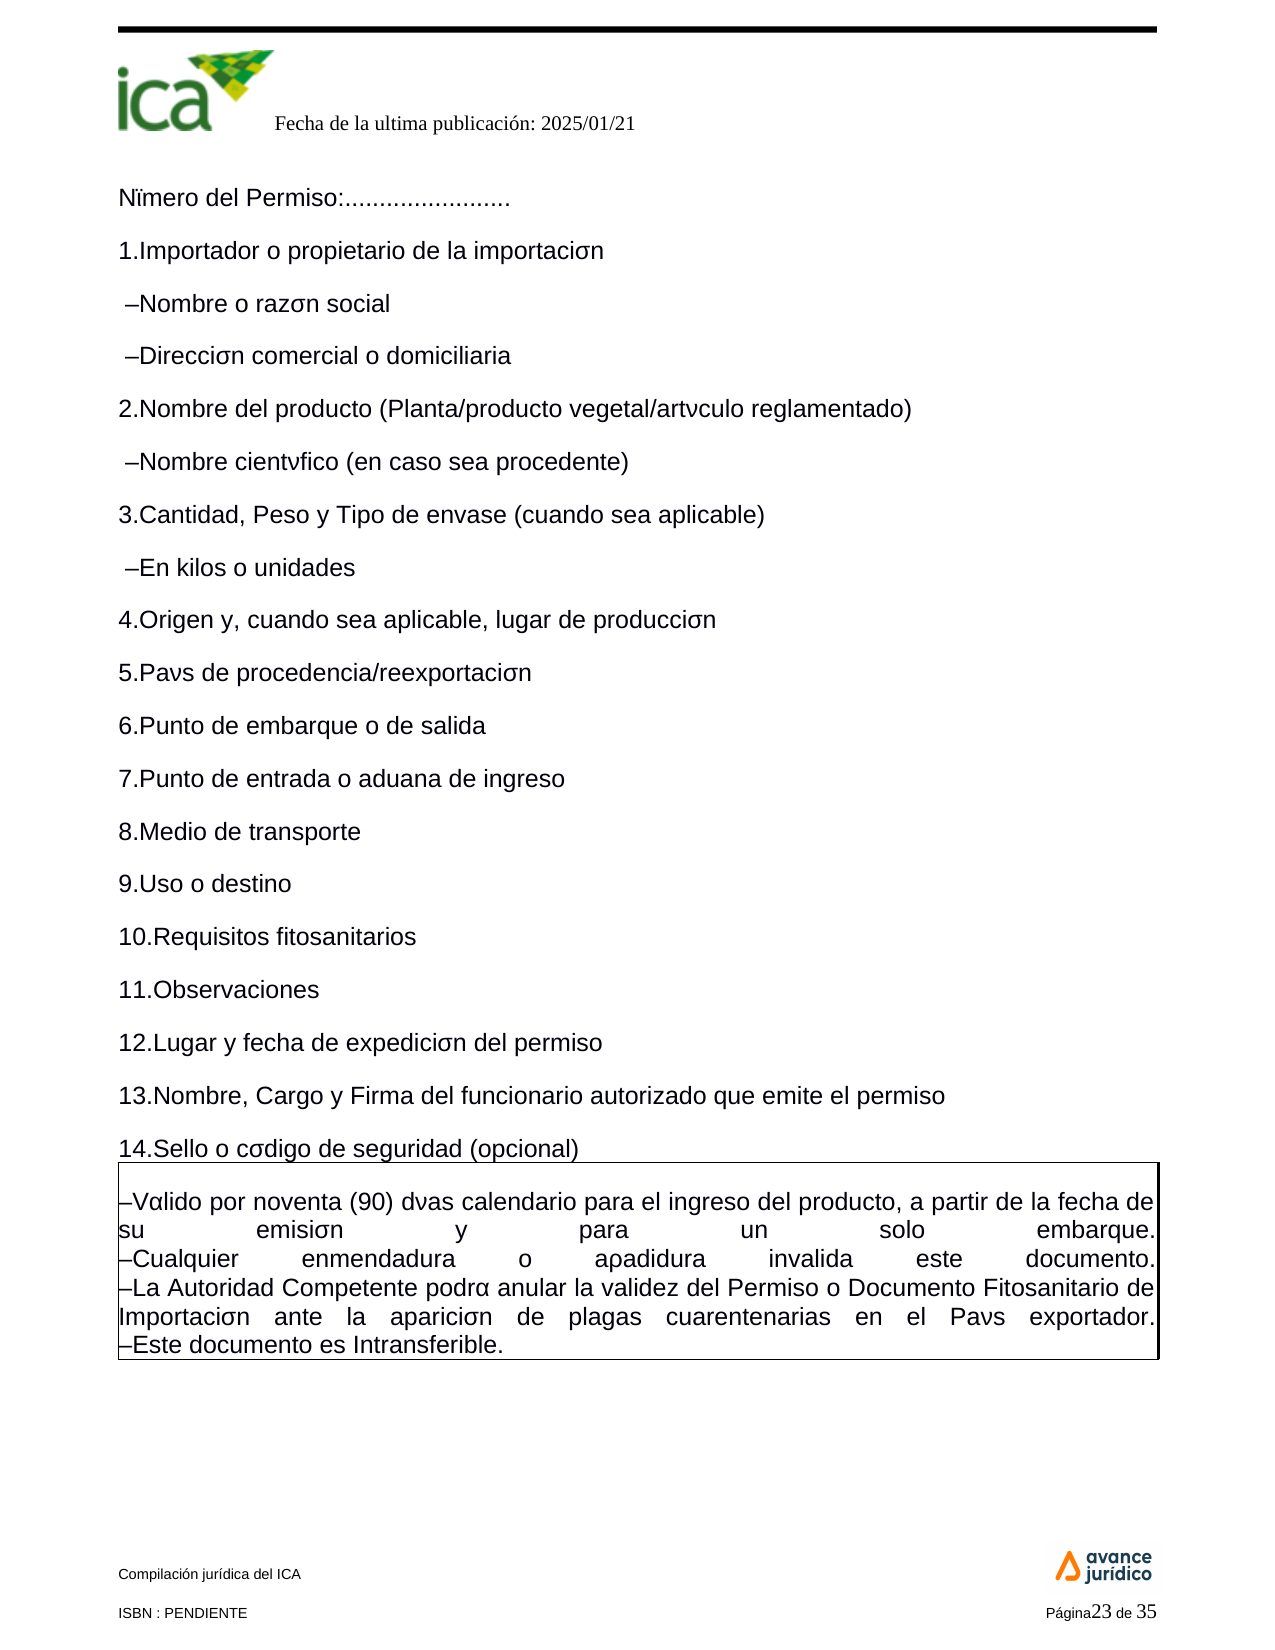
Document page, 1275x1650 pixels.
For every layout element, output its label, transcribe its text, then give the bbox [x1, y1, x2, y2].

text 2.Nombre del producto (Planta/producto vegetal/artνculo reglamentado) [118, 394, 1157, 423]
text 14.Sello o cσdigo de seguridad (opcional) [118, 1133, 1157, 1162]
text 11.Observaciones [118, 975, 1157, 1004]
text –Nombre o razσn social [118, 288, 1157, 317]
text 3.Cantidad, Peso y Tipo de envase (cuando sea aplicable) [118, 500, 1157, 528]
text 4.Origen y, cuando sea aplicable, lugar de producciσn [118, 605, 1157, 634]
text –Nombre cientνfico (en caso sea procedente) [118, 447, 1157, 476]
text 13.Nombre, Cargo y Firma del funcionario autorizado que emite el permiso [118, 1081, 1157, 1109]
text –Vαlido por noventa (90) dνas calendario para el ingreso del producto, a partir de la fecha de su emisiσn y para un solo embarque. –Cualquier enmendadura o aρadidura invalida este documento. –La Autoridad Competente podrα anular la validez del Permiso o Documento Fitosanitario de Importaciσn ante la apariciσn de plagas cuarentenarias en el Paνs exportador. –Este documento es Intransferible. [119, 1186, 1157, 1359]
text 9.Uso o destino [118, 869, 1157, 898]
text 7.Punto de entrada o aduana de ingreso [118, 764, 1157, 793]
text 1.Importador o propietario de la importaciσn [118, 236, 1157, 264]
text 5.Paνs de procedencia/reexportaciσn [118, 658, 1157, 687]
text 8.Medio de transporte [118, 817, 1157, 845]
text –Direcciσn comercial o domiciliaria [118, 341, 1157, 370]
text 10.Requisitos fitosanitarios [118, 922, 1157, 951]
text 12.Lugar y fecha de expediciσn del permiso [118, 1028, 1157, 1057]
text Nϊmero del Permiso:........................ [118, 183, 1157, 212]
text –En kilos o unidades [118, 553, 1157, 581]
text 6.Punto de embarque o de salida [118, 711, 1157, 740]
